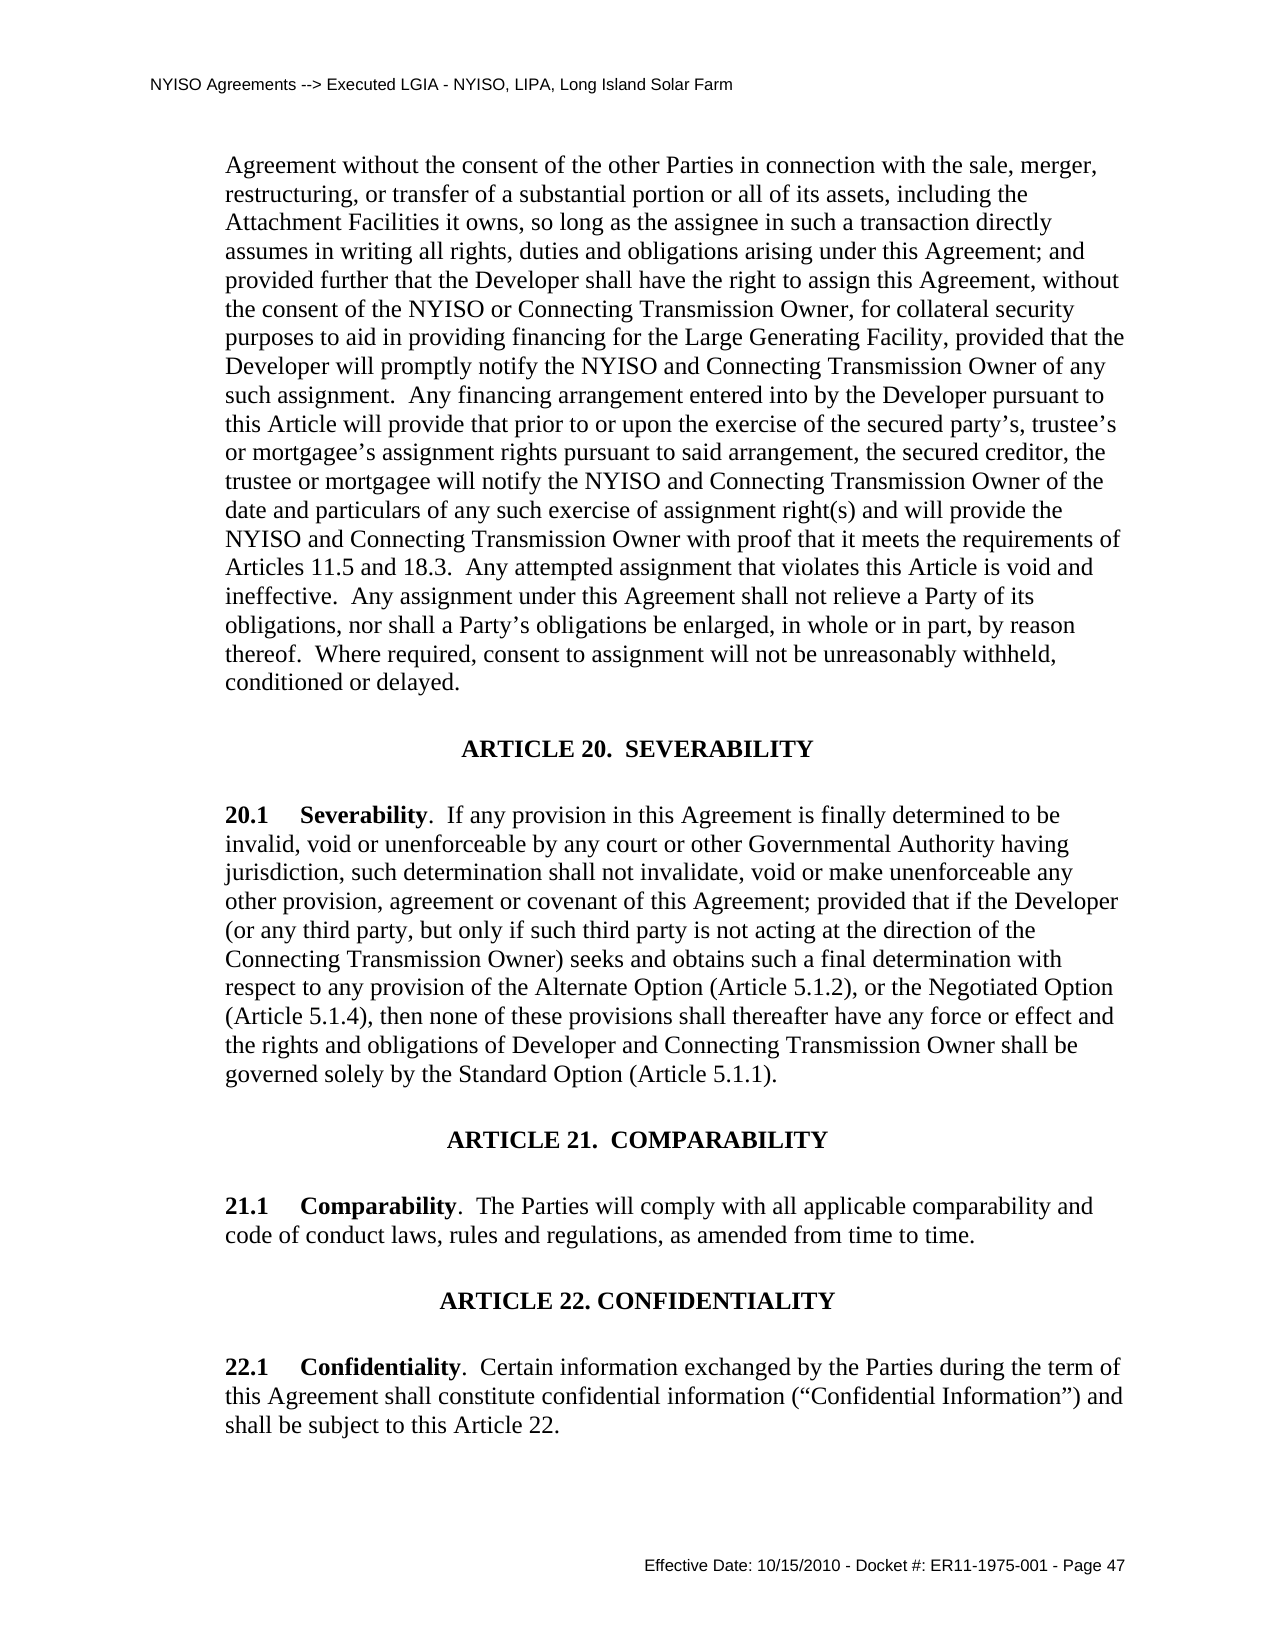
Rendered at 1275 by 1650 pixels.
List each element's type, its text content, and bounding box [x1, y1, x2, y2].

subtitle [225, 150, 1125, 696]
subtitle article 22. CONFIDENTIALITY [150, 1286, 1125, 1315]
subtitle ARTICLE 20. SEVERABILITY [150, 734, 1125, 762]
subtitle 22.1 Confidentiality. Certain information exchanged by the Parties during the term of this Agreement shall constitute confidential information (“Confidential Information”) and shall be subject to this Article 22. [225, 1352, 1125, 1439]
subtitle ARTICLE 21. COMPARABILITY [150, 1125, 1125, 1154]
subtitle 21.1 Comparability. The Parties will comply with all applicable comparability and code of conduct laws, rules and regulations, as amended from time to time. [225, 1191, 1125, 1249]
subtitle 20.1 Severability. If any provision in this Agreement is finally determined to be invalid, void or unenforceable by any court or other Governmental Authority having jurisdiction, such determination shall not invalidate, void or make unenforceable any other provision, agreement or covenant of this Agreement; provided that if the Developer (or any third party, but only if such third party is not acting at the direction of the Connecting Transmission Owner) seeks and obtains such a final determination with respect to any provision of the Alternate Option (Article 5.1.2), or the Negotiated Option (Article 5.1.4), then none of these provisions shall thereafter have any force or effect and the rights and obligations of Developer and Connecting Transmission Owner shall be governed solely by the Standard Option (Article 5.1.1). [225, 800, 1125, 1087]
